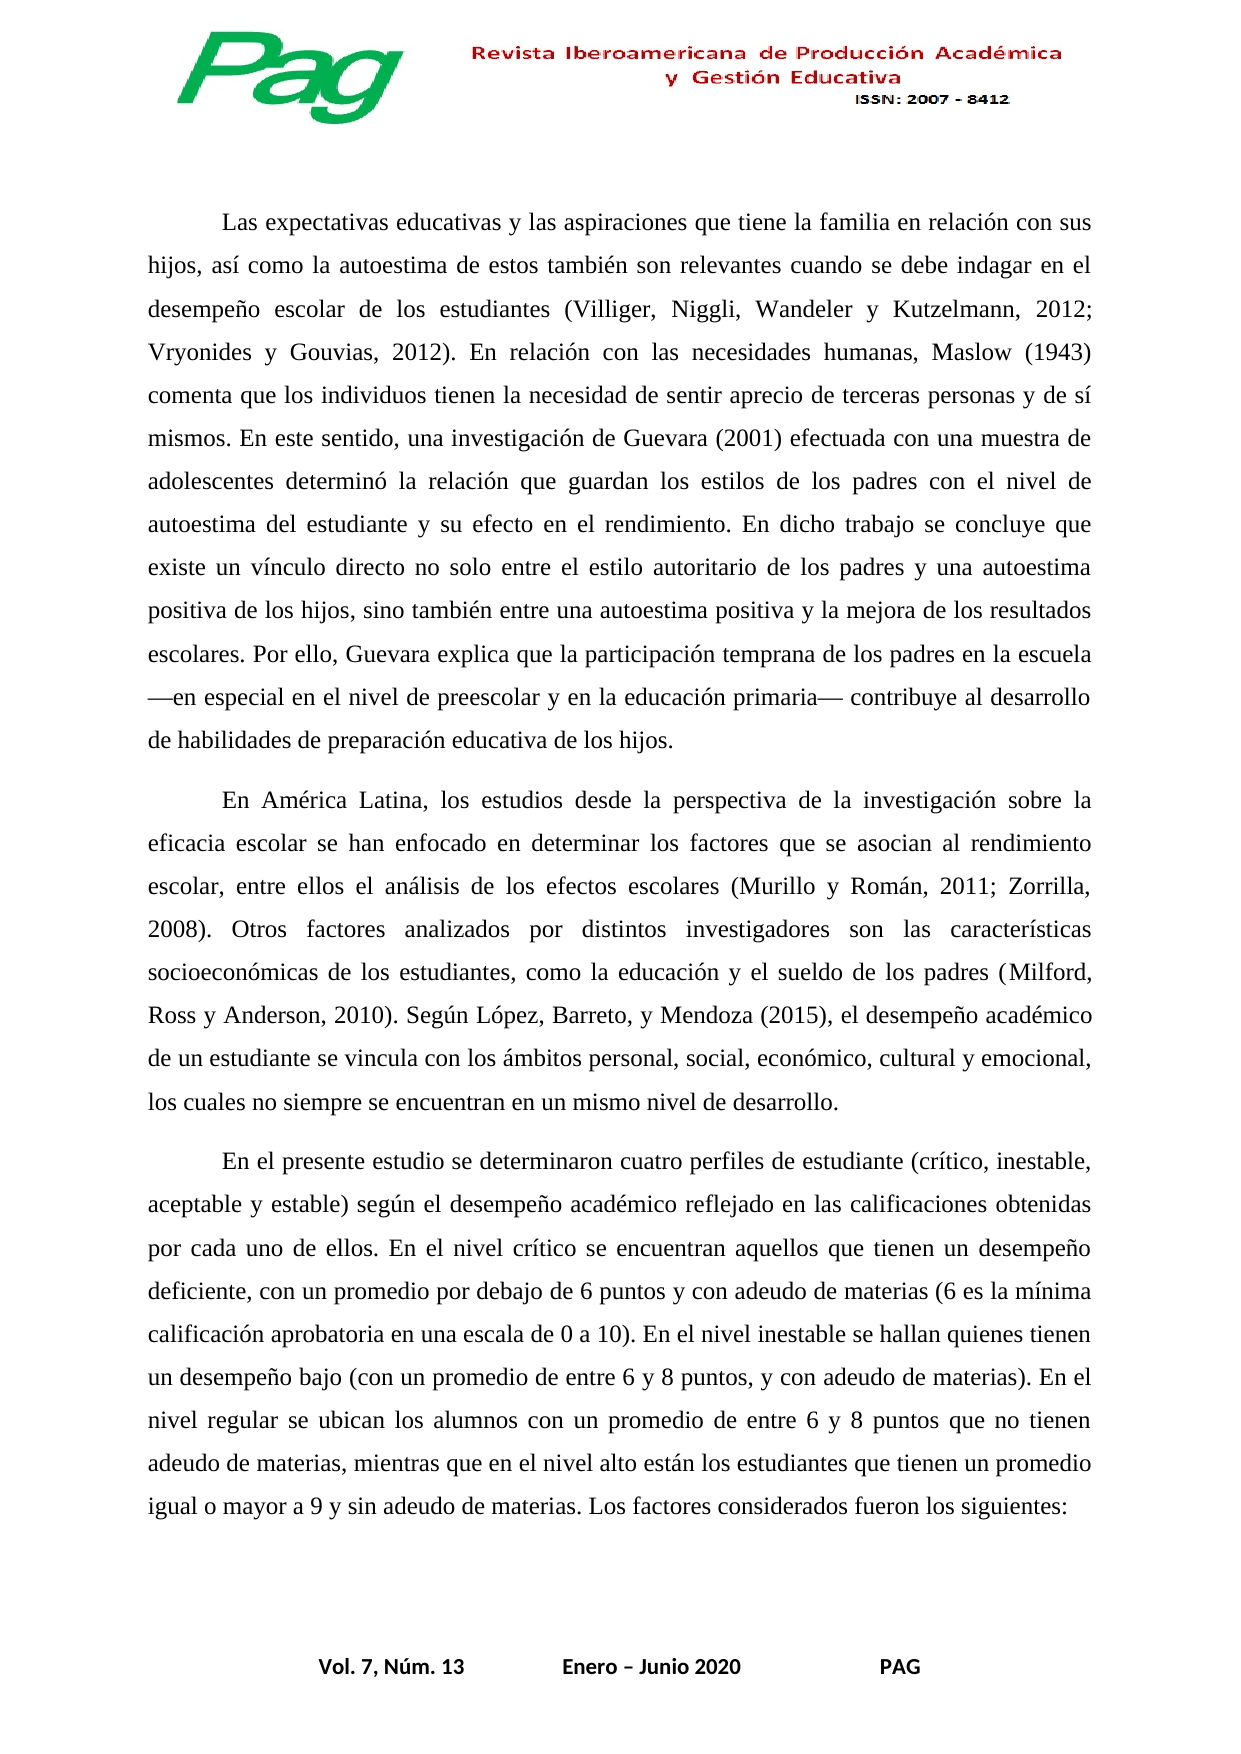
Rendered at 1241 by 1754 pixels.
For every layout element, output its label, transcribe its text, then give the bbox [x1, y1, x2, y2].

text Las expectativas educativas y las aspiraciones que tiene la familia en relación con sus hijos, así como la autoestima de estos también son relevantes cuando se debe indagar en el desempeño escolar de los estudiantes (Villiger, Niggli, Wandeler y Kutzelmann, 2012; Vryonides y Gouvias, 2012). En relación con las necesidades humanas, Maslow (1943) comenta que los individuos tienen la necesidad de sentir aprecio de terceras personas y de sí mismos. En este sentido, una investigación de Guevara (2001) efectuada con una muestra de adolescentes determinó la relación que guardan los estilos de los padres con el nivel de autoestima del estudiante y su efecto en el rendimiento. En dicho trabajo se concluye que existe un vínculo directo no solo entre el estilo autoritario de los padres y una autoestima positiva de los hijos, sino también entre una autoestima positiva y la mejora de los resultados escolares. Por ello, Guevara explica que la participación temprana de los padres en la escuela —en especial en el nivel de preescolar y en la educación primaria— contribuye al desarrollo de habilidades de preparación educativa de los hijos. [148, 207, 1092, 754]
text En América Latina, los estudios desde la perspectiva de la investigación sobre la eficacia escolar se han enfocado en determinar los factores que se asocian al rendimiento escolar, entre ellos el análisis de los efectos escolares (Murillo y Román, 2011; Zorrilla, 2008). Otros factores analizados por distintos investigadores son las características socioeconómicas de los estudiantes, como la educación y el sueldo de los padres (Milford, Ross y Anderson, 2010). Según López, Barreto, y Mendoza (2015), el desempeño académico de un estudiante se vincula con los ámbitos personal, social, económico, cultural y emocional, los cuales no siempre se encuentran en un mismo nivel de desarrollo. [148, 785, 1092, 1115]
text En el presente estudio se determinaron cuatro perfiles de estudiante (crítico, inestable, aceptable y estable) según el desempeño académico reflejado en las calificaciones obtenidas por cada uno de ellos. En el nivel crítico se encuentran aquellos que tienen un desempeño deficiente, con un promedio por debajo de 6 puntos y con adeudo de materias (6 es la mínima calificación aprobatoria en una escala de 0 a 10). En el nivel inestable se hallan quienes tienen un desempeño bajo (con un promedio de entre 6 y 8 puntos, y con adeudo de materias). En el nivel regular se ubican los alumnos con un promedio de entre 6 y 8 puntos que no tienen adeudo de materias, mientras que en el nivel alto están los estudiantes que tienen un promedio igual o mayor a 9 y sin adeudo de materias. Los factores considerados fueron los siguientes: [148, 1146, 1092, 1520]
picture [177, 29, 1063, 125]
